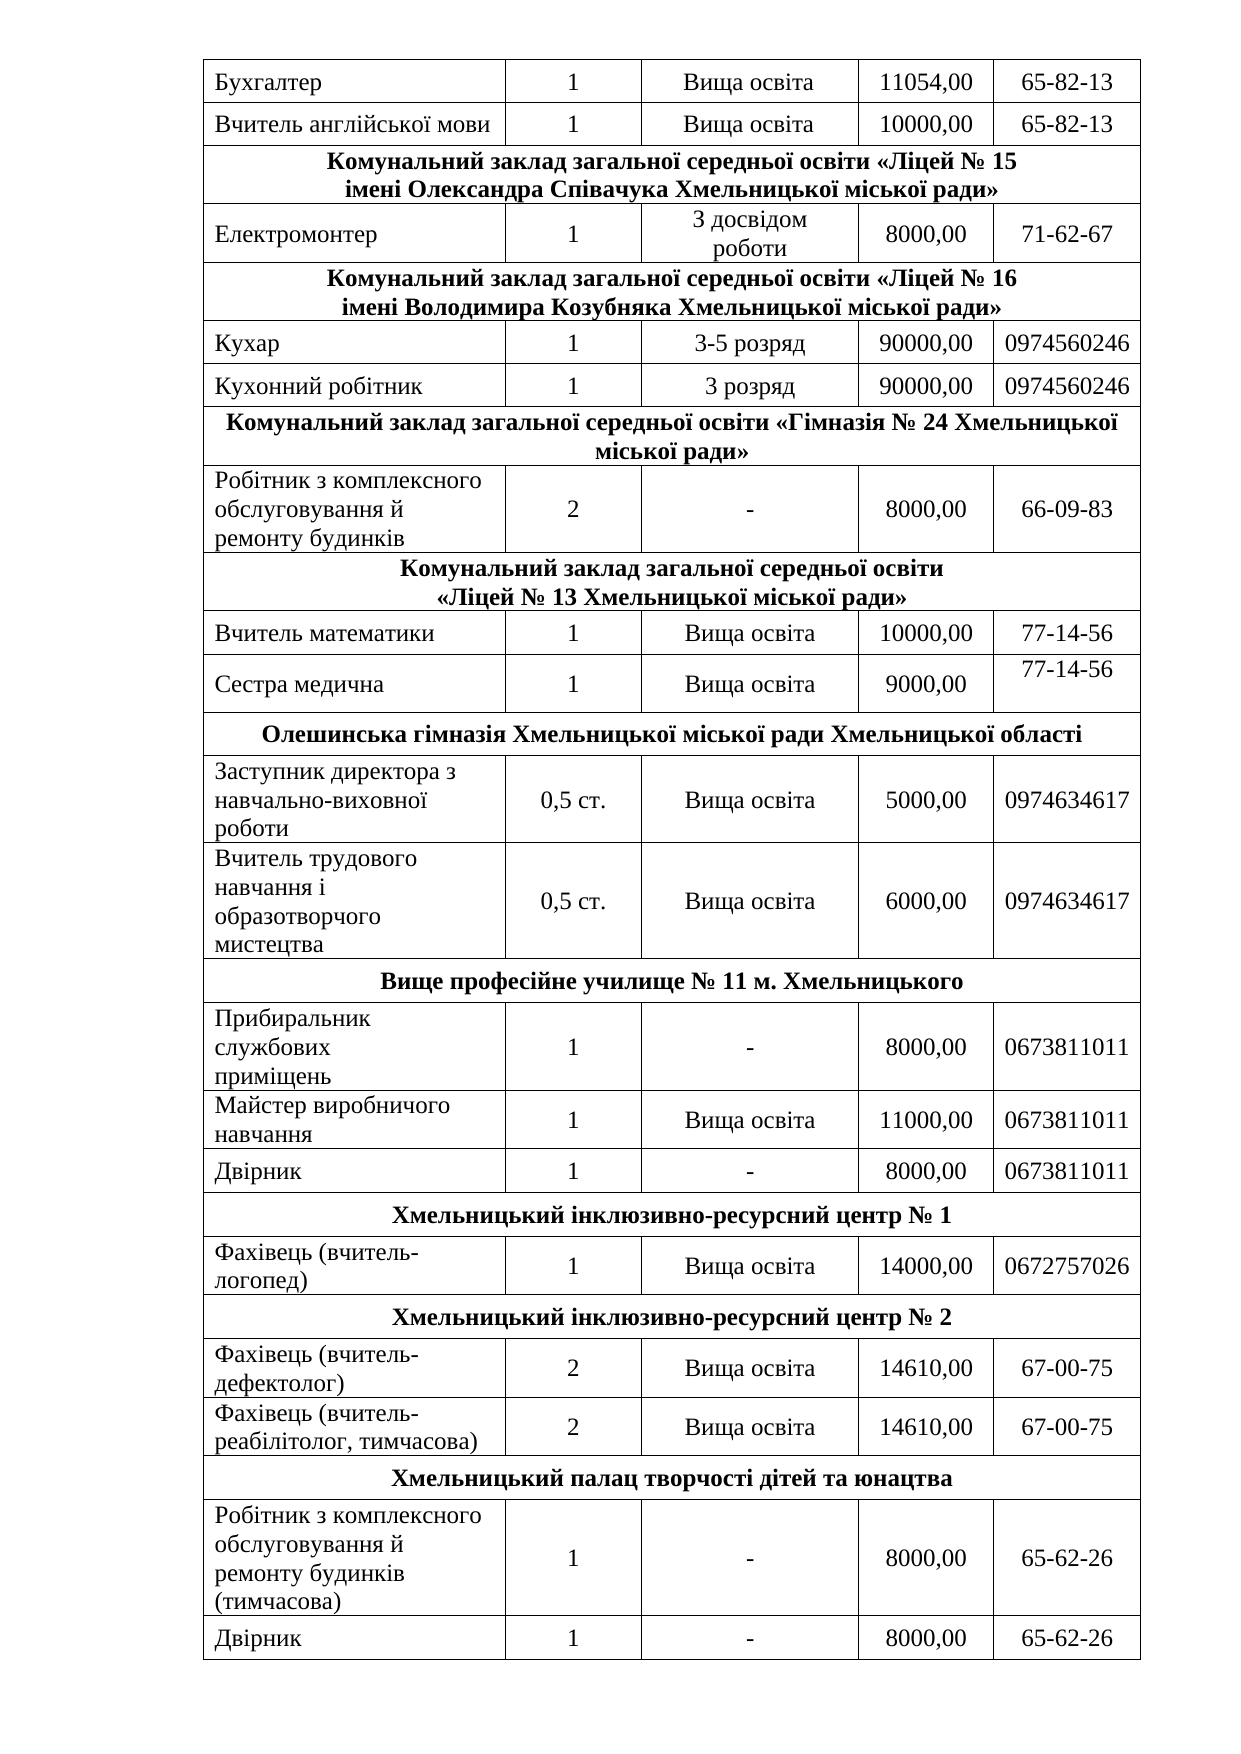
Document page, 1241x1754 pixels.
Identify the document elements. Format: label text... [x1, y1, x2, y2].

table_cell Бухгалтер [204, 60, 505, 102]
table_cell 2 [506, 1398, 641, 1455]
table_cell 1 [506, 1149, 641, 1192]
table_cell 90000,00 [859, 364, 993, 406]
table_cell 1 [506, 655, 641, 712]
table_cell Майстер виробничого навчання [204, 1091, 505, 1148]
table_cell 8000,00 [859, 1003, 993, 1089]
table_cell 1 [506, 60, 641, 102]
table_cell 0974634617 [994, 843, 1140, 958]
table_cell Фахівець (вчитель-дефектолог) [204, 1339, 505, 1397]
table_cell Олешинська гімназія Хмельницької міської ради Хмельницької області [204, 713, 1140, 755]
table_cell 5000,00 [859, 756, 993, 842]
table_cell 10000,00 [859, 103, 993, 145]
table_cell Фахівець (вчитель-реабілітолог, тимчасова) [204, 1398, 505, 1455]
table_cell Хмельницький інклюзивно-ресурсний центр № 1 [204, 1193, 1140, 1236]
table_cell 0974560246 [994, 364, 1140, 406]
table_cell Вища освіта [642, 103, 858, 145]
table_cell 1 [506, 103, 641, 145]
table_cell 3 розряд [642, 364, 858, 406]
table_cell 1 [506, 321, 641, 363]
table_cell Комунальний заклад загальної середньої освіти «Ліцей № 15 імені Олександра Співачука Хмельницької міської ради» [204, 146, 1140, 203]
table_cell 8000,00 [859, 204, 993, 262]
table_cell 1 [506, 1003, 641, 1089]
table_cell 90000,00 [859, 321, 993, 363]
table_cell Фахівець (вчитель-логопед) [204, 1237, 505, 1294]
table_cell 3-5 розряд [642, 321, 858, 363]
table_cell Хмельницький інклюзивно-ресурсний центр № 2 [204, 1295, 1140, 1338]
table_cell - [642, 1500, 858, 1615]
table_cell - [642, 1149, 858, 1192]
table_cell Сестра медична [204, 655, 505, 712]
table_cell 14610,00 [859, 1339, 993, 1397]
table_cell 0673811011 [994, 1003, 1140, 1089]
table_cell Вчитель англійської мови [204, 103, 505, 145]
table_cell 14000,00 [859, 1237, 993, 1294]
table_cell Комунальний заклад загальної середньої освіти «Ліцей № 13 Хмельницької міської ради» [204, 553, 1140, 610]
table_cell Електромонтер [204, 204, 505, 262]
table_cell 8000,00 [859, 1500, 993, 1615]
table_cell Вища освіта [642, 756, 858, 842]
table_cell 0673811011 [994, 1091, 1140, 1148]
table_cell 65-82-13 [994, 103, 1140, 145]
table_cell 8000,00 [859, 466, 993, 552]
table_cell 67-00-75 [994, 1398, 1140, 1455]
table_cell 8000,00 [859, 1149, 993, 1192]
table_cell Вища освіта [642, 655, 858, 712]
table_cell Вища освіта [642, 1398, 858, 1455]
table_cell Прибиральник службових приміщень [204, 1003, 505, 1089]
table_cell 1 [506, 1091, 641, 1148]
table_cell Робітник з комплексного обслуговування й ремонту будинків (тимчасова) [204, 1500, 505, 1615]
table_cell 1 [506, 204, 641, 262]
table_cell Двірник [204, 1616, 505, 1659]
table_cell Кухонний робітник [204, 364, 505, 406]
table_cell Вища освіта [642, 60, 858, 102]
table_cell Хмельницький палац творчості дітей та юнацтва [204, 1456, 1140, 1499]
table_cell 2 [506, 1339, 641, 1397]
table_cell Комунальний заклад загальної середньої освіти «Гімназія № 24 Хмельницької міської ради» [204, 407, 1140, 464]
table_cell 6000,00 [859, 843, 993, 958]
table_cell Вчитель математики [204, 611, 505, 653]
table_cell Кухар [204, 321, 505, 363]
table_cell 8000,00 [859, 1616, 993, 1659]
table_cell 11054,00 [859, 60, 993, 102]
table_cell 0,5 ст. [506, 756, 641, 842]
table_cell 2 [506, 466, 641, 552]
table_cell Вчитель трудового навчання і образотворчого мистецтва [204, 843, 505, 958]
table_cell Вища освіта [642, 611, 858, 653]
table_cell 65-62-26 [994, 1616, 1140, 1659]
table_cell Комунальний заклад загальної середньої освіти «Ліцей № 16 імені Володимира Козубняка Хмельницької міської ради» [204, 263, 1140, 320]
table_cell Заступник директора з навчально-виховної роботи [204, 756, 505, 842]
table_cell 1 [506, 1237, 641, 1294]
table_cell З досвідом роботи [642, 204, 858, 262]
table_cell 0,5 ст. [506, 843, 641, 958]
table_cell 1 [506, 364, 641, 406]
table_cell 71-62-67 [994, 204, 1140, 262]
table_cell 1 [506, 1500, 641, 1615]
table_cell Робітник з комплексного обслуговування й ремонту будинків [204, 466, 505, 552]
table_cell Двірник [204, 1149, 505, 1192]
table_cell 65-82-13 [994, 60, 1140, 102]
table_cell 0673811011 [994, 1149, 1140, 1192]
table_cell Вища освіта [642, 1237, 858, 1294]
table_cell 0974634617 [994, 756, 1140, 842]
table_cell 0974560246 [994, 321, 1140, 363]
table_cell 0672757026 [994, 1237, 1140, 1294]
table_cell Вища освіта [642, 1091, 858, 1148]
table_cell 14610,00 [859, 1398, 993, 1455]
table_cell - [642, 1616, 858, 1659]
table_cell 66-09-83 [994, 466, 1140, 552]
table_cell - [642, 1003, 858, 1089]
table_cell - [642, 466, 858, 552]
table_cell 65-62-26 [994, 1500, 1140, 1615]
table_cell 9000,00 [859, 655, 993, 712]
table_cell Вища освіта [642, 843, 858, 958]
table_cell 67-00-75 [994, 1339, 1140, 1397]
table_cell Вище професійне училище № 11 м. Хмельницького [204, 959, 1140, 1002]
table_cell Вища освіта [642, 1339, 858, 1397]
table_cell 1 [506, 1616, 641, 1659]
table_cell 1 [506, 611, 641, 653]
table_cell 77-14-56 [994, 655, 1140, 712]
table_cell 10000,00 [859, 611, 993, 653]
table_cell 11000,00 [859, 1091, 993, 1148]
table_cell 77-14-56 [994, 611, 1140, 653]
